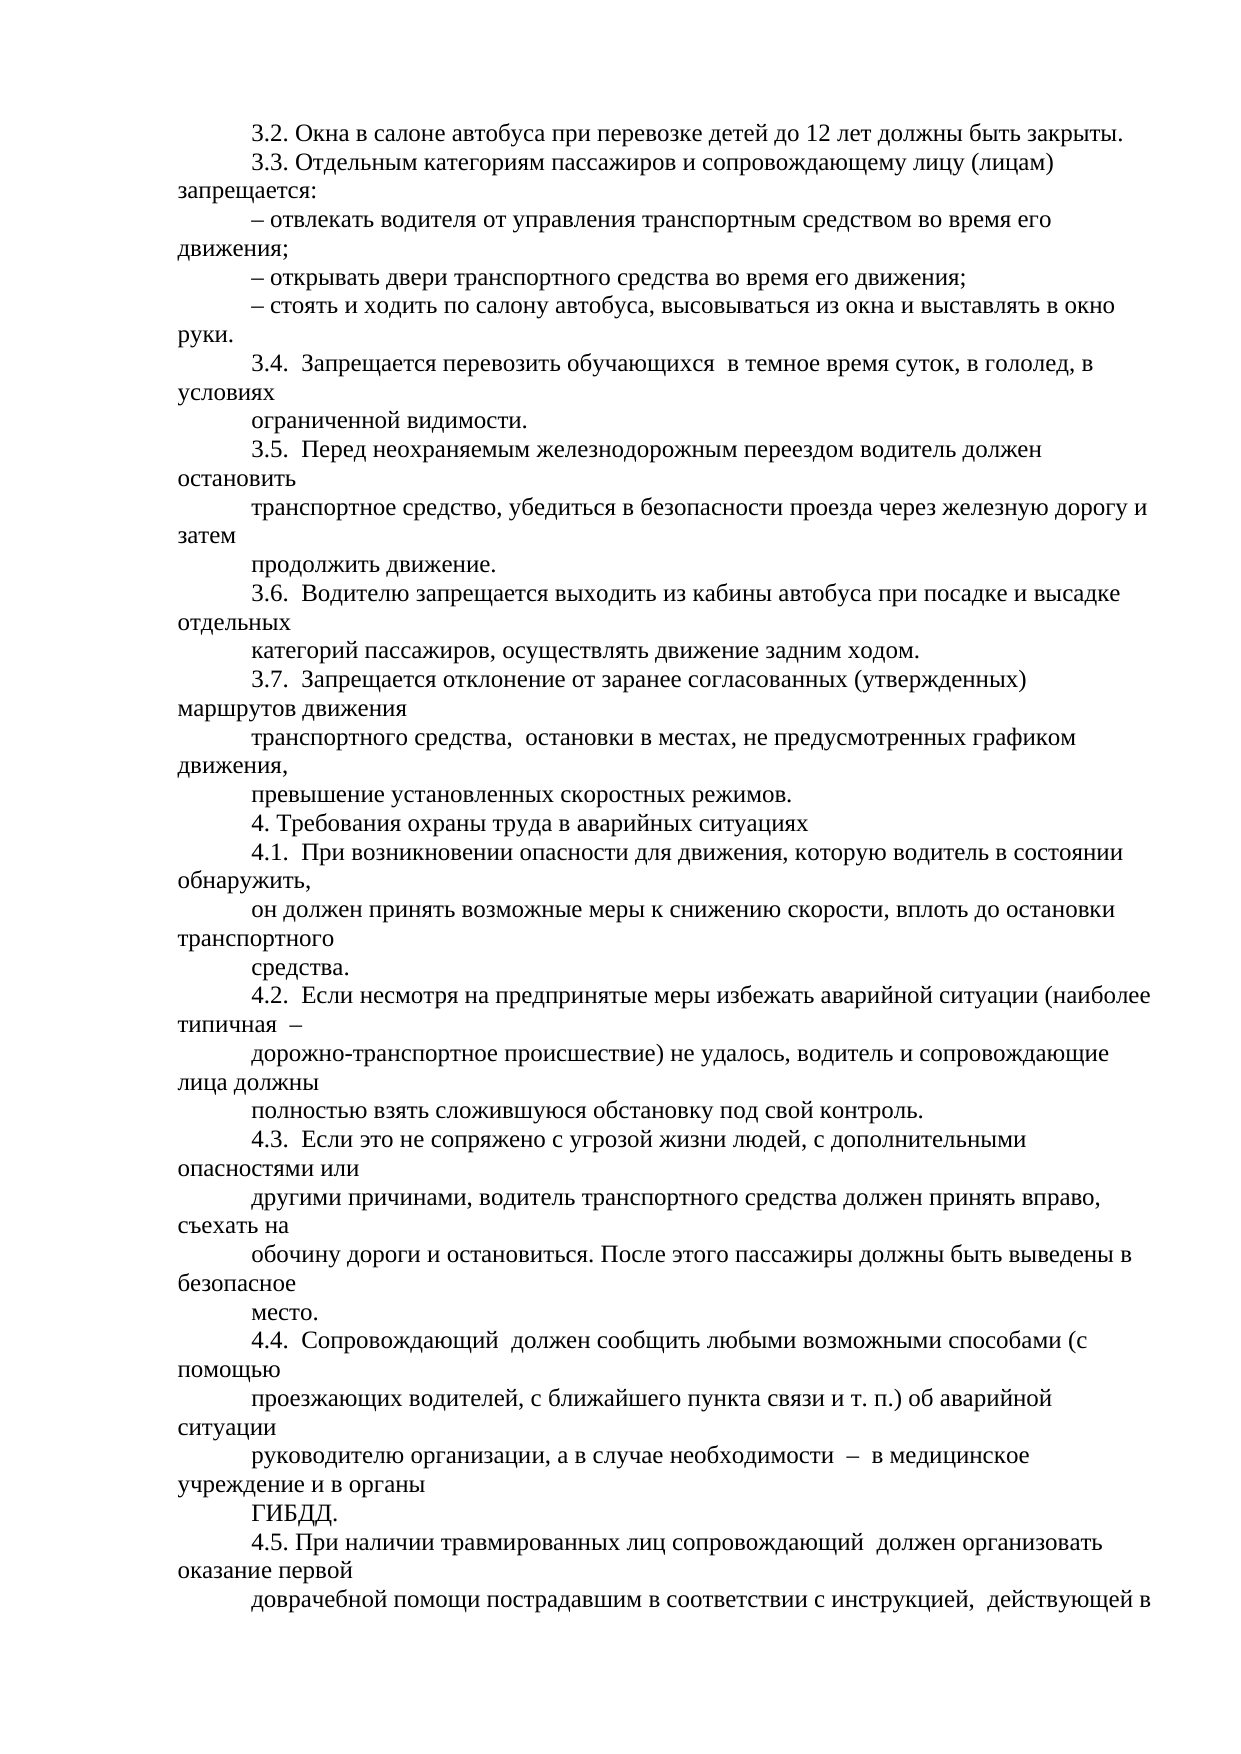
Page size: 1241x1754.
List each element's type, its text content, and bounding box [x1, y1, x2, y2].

text средства. [177, 952, 1152, 981]
text ГИБДД. [177, 1498, 1152, 1527]
text – стоять и ходить по салону автобуса, высовываться из окна и выставлять в окно руки. [177, 291, 1152, 348]
text руководителю организации, а в случае необходимости – в медицинское учреждение и в органы [177, 1441, 1152, 1498]
text 4.4. Сопровождающий должен сообщить любыми возможными способами (с помощью [177, 1326, 1152, 1383]
text 3.5. Перед неохраняемым железнодорожным переездом водитель должен остановить [177, 434, 1152, 492]
text 3.3. Отдельным категориям пассажиров и сопровождающему лицу (лицам) запрещается: [177, 147, 1152, 204]
text обочину дороги и остановиться. После этого пассажиры должны быть выведены в безопасное [177, 1239, 1152, 1297]
text 3.2. Окна в салоне автобуса при перевозке детей до 12 лет должны быть закрыты. [177, 118, 1152, 147]
text 3.6. Водителю запрещается выходить из кабины автобуса при посадке и высадке отдельных [177, 578, 1152, 636]
text – отвлекать водителя от управления транспортным средством во время его движения; [177, 204, 1152, 262]
text доврачебной помощи пострадавшим в соответствии с инструкцией, действующей в [177, 1584, 1152, 1613]
text 4.5. При наличии травмированных лиц сопровождающий должен организовать оказание первой [177, 1527, 1152, 1584]
text транспортное средство, убедиться в безопасности проезда через железную дорогу и затем [177, 492, 1152, 549]
text транспортного средства, остановки в местах, не предусмотренных графиком движения, [177, 722, 1152, 779]
text дорожно-транспортное происшествие) не удалось, водитель и сопровождающие лица должны [177, 1038, 1152, 1096]
text 3.4. Запрещается перевозить обучающихся в темное время суток, в гололед, в условиях [177, 348, 1152, 406]
text проезжающих водителей, с ближайшего пункта связи и т. п.) об аварийной ситуации [177, 1383, 1152, 1441]
text – открывать двери транспортного средства во время его движения; [177, 262, 1152, 291]
text другими причинами, водитель транспортного средства должен принять вправо, съехать на [177, 1182, 1152, 1239]
text 4.2. Если несмотря на предпринятые меры избежать аварийной ситуации (наиболее типичная – [177, 981, 1152, 1038]
text место. [177, 1297, 1152, 1326]
text 3.7. Запрещается отклонение от заранее согласованных (утвержденных) маршрутов движения [177, 664, 1152, 722]
text 4. Требования охраны труда в аварийных ситуациях [177, 808, 1152, 837]
text 4.3. Если это не сопряжено с угрозой жизни людей, с дополнительными опасностями или [177, 1124, 1152, 1182]
text ограниченной видимости. [177, 406, 1152, 434]
text категорий пассажиров, осуществлять движение задним ходом. [177, 636, 1152, 664]
text он должен принять возможные меры к снижению скорости, вплоть до остановки транспортного [177, 894, 1152, 952]
text 4.1. При возникновении опасности для движения, которую водитель в состоянии обнаружить, [177, 837, 1152, 894]
text полностью взять сложившуюся обстановку под свой контроль. [177, 1096, 1152, 1124]
text превышение установленных скоростных режимов. [177, 779, 1152, 808]
text продолжить движение. [177, 549, 1152, 578]
